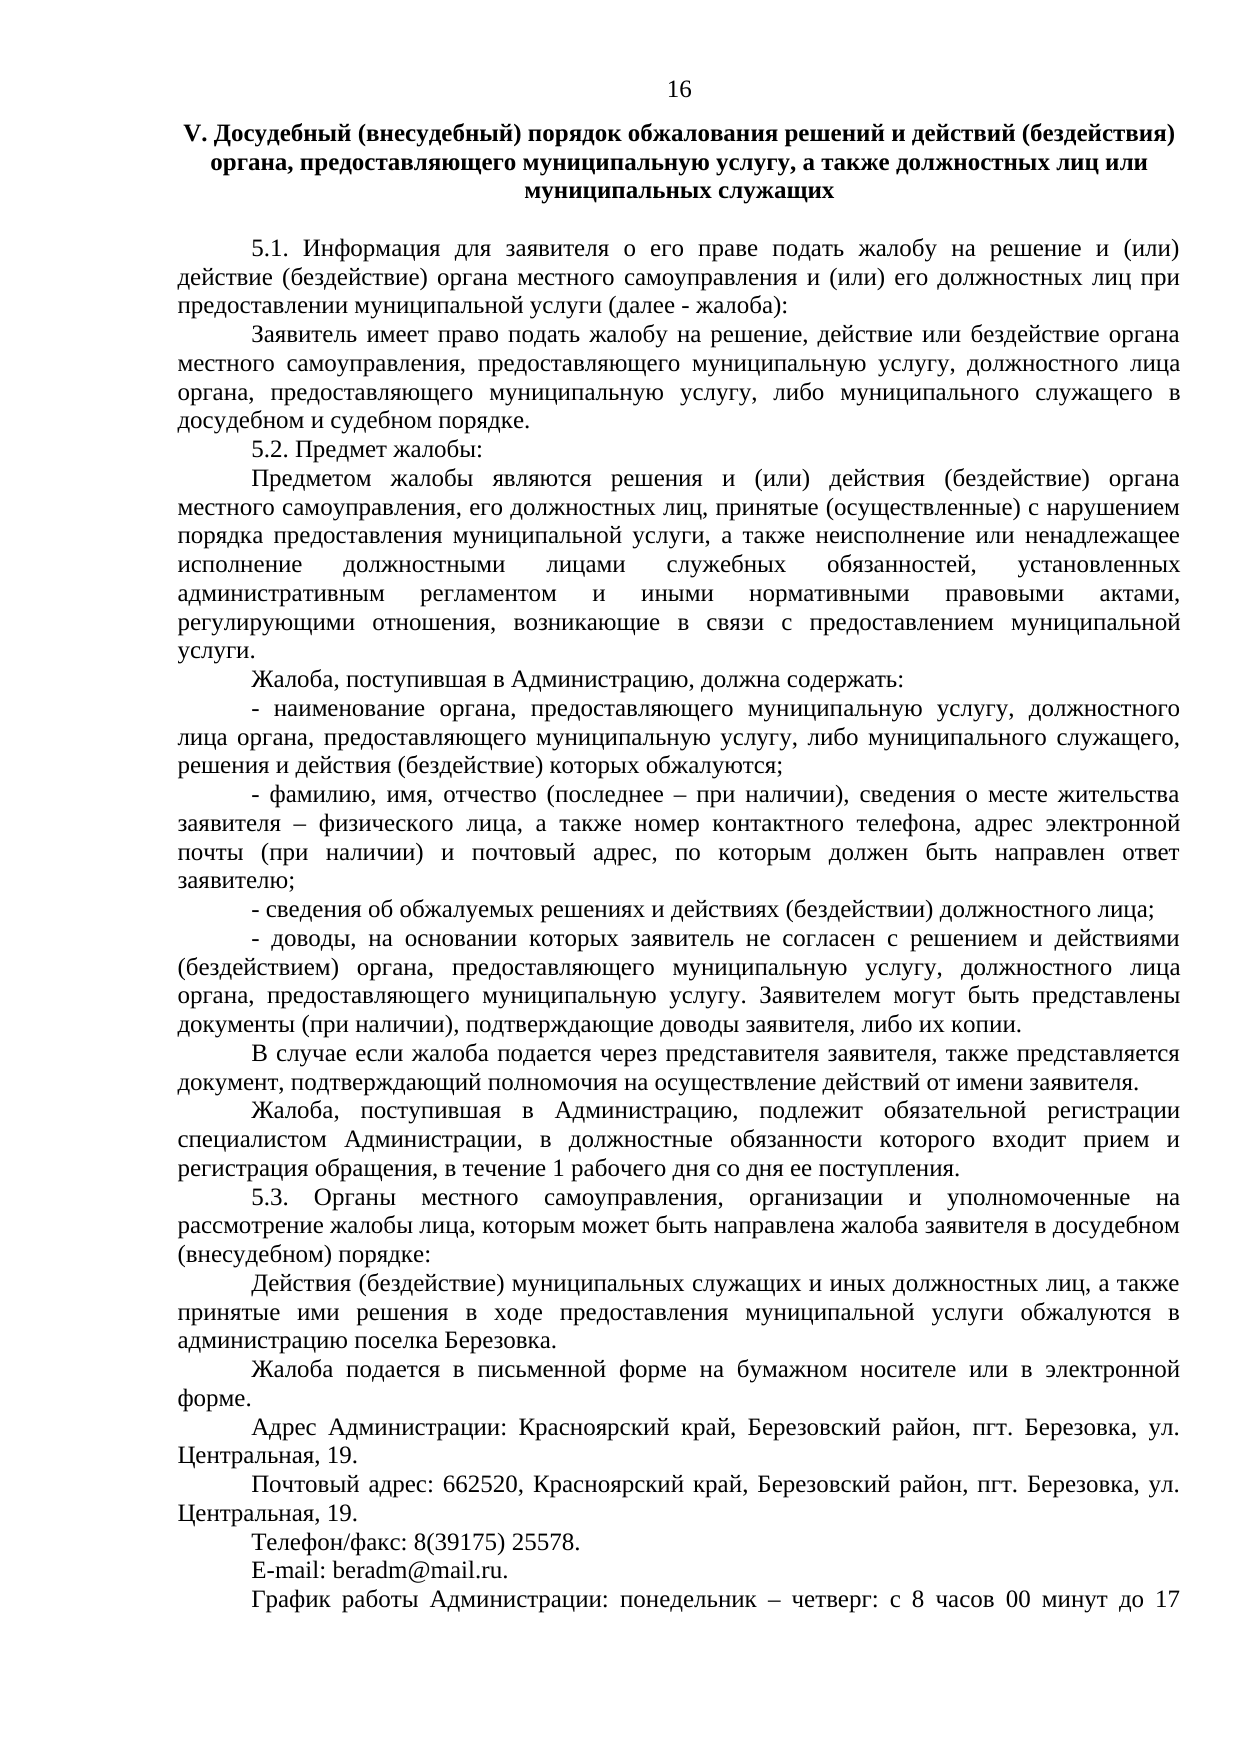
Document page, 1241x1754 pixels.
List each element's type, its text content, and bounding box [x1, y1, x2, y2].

text Почтовый адрес: 662520, Красноярский край, Березовский район, пгт. Березовка, ул. Центральная, 19. [177, 1469, 1181, 1527]
text Телефон/факс: 8(39175) 25578. [177, 1527, 1181, 1556]
text Жалоба, поступившая в Администрацию, подлежит обязательной регистрации специалистом Администрации, в должностные обязанности которого входит прием и регистрация обращения, в течение 1 рабочего дня со дня ее поступления. [177, 1096, 1181, 1182]
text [177, 1584, 1181, 1613]
text Предметом жалобы являются решения и (или) действия (бездействие) органа местного самоуправления, его должностных лиц, принятые (осуществленные) с нарушением порядка предоставления муниципальной услуги, а также неисполнение или ненадлежащее исполнение должностными лицами служебных обязанностей, установленных административным регламентом и иными нормативными правовыми актами, регулирующими отношения, возникающие в связи с предоставлением муниципальной услуги. [177, 463, 1181, 664]
text Заявитель имеет право подать жалобу на решение, действие или бездействие органа местного самоуправления, предоставляющего муниципальную услугу, должностного лица органа, предоставляющего муниципальную услугу, либо муниципального служащего в досудебном и судебном порядке. [177, 319, 1181, 434]
text E-mail: beradm@mail.ru. [177, 1556, 1181, 1584]
text 5.1. Информация для заявителя о его праве подать жалобу на решение и (или) действие (бездействие) органа местного самоуправления и (или) его должностных лиц при предоставлении муниципальной услуги (далее - жалоба): [177, 233, 1181, 319]
text - сведения об обжалуемых решениях и действиях (бездействии) должностного лица; [177, 894, 1181, 923]
text - фамилию, имя, отчество (последнее – при наличии), сведения о месте жительства заявителя – физического лица, а также номер контактного телефона, адрес электронной почты (при наличии) и почтовый адрес, по которым должен быть направлен ответ заявителю; [177, 779, 1181, 894]
text Жалоба, поступившая в Администрацию, должна содержать: [177, 664, 1181, 693]
text 5.3. Органы местного самоуправления, организации и уполномоченные на рассмотрение жалобы лица, которым может быть направлена жалоба заявителя в досудебном (внесудебном) порядке: [177, 1182, 1181, 1268]
text Жалоба подается в письменной форме на бумажном носителе или в электронной форме. [177, 1354, 1181, 1412]
text V. Досудебный (внесудебный) порядок обжалования решений и действий (бездействия) органа, предоставляющего муниципальную услугу, а также должностных лиц или муниципальных служащих [177, 118, 1181, 204]
text Адрес Администрации: Красноярский край, Березовский район, пгт. Березовка, ул. Центральная, 19. [177, 1412, 1181, 1469]
text Действия (бездействие) муниципальных служащих и иных должностных лиц, а также принятые ими решения в ходе предоставления муниципальной услуги обжалуются в администрацию поселка Березовка. [177, 1268, 1181, 1354]
text - доводы, на основании которых заявитель не согласен с решением и действиями (бездействием) органа, предоставляющего муниципальную услугу, должностного лица органа, предоставляющего муниципальную услугу. Заявителем могут быть представлены документы (при наличии), подтверждающие доводы заявителя, либо их копии. [177, 923, 1181, 1038]
text В случае если жалоба подается через представителя заявителя, также представляется документ, подтверждающий полномочия на осуществление действий от имени заявителя. [177, 1038, 1181, 1096]
text 5.2. Предмет жалобы: [177, 434, 1181, 463]
text - наименование органа, предоставляющего муниципальную услугу, должностного лица органа, предоставляющего муниципальную услугу, либо муниципального служащего, решения и действия (бездействие) которых обжалуются; [177, 693, 1181, 779]
